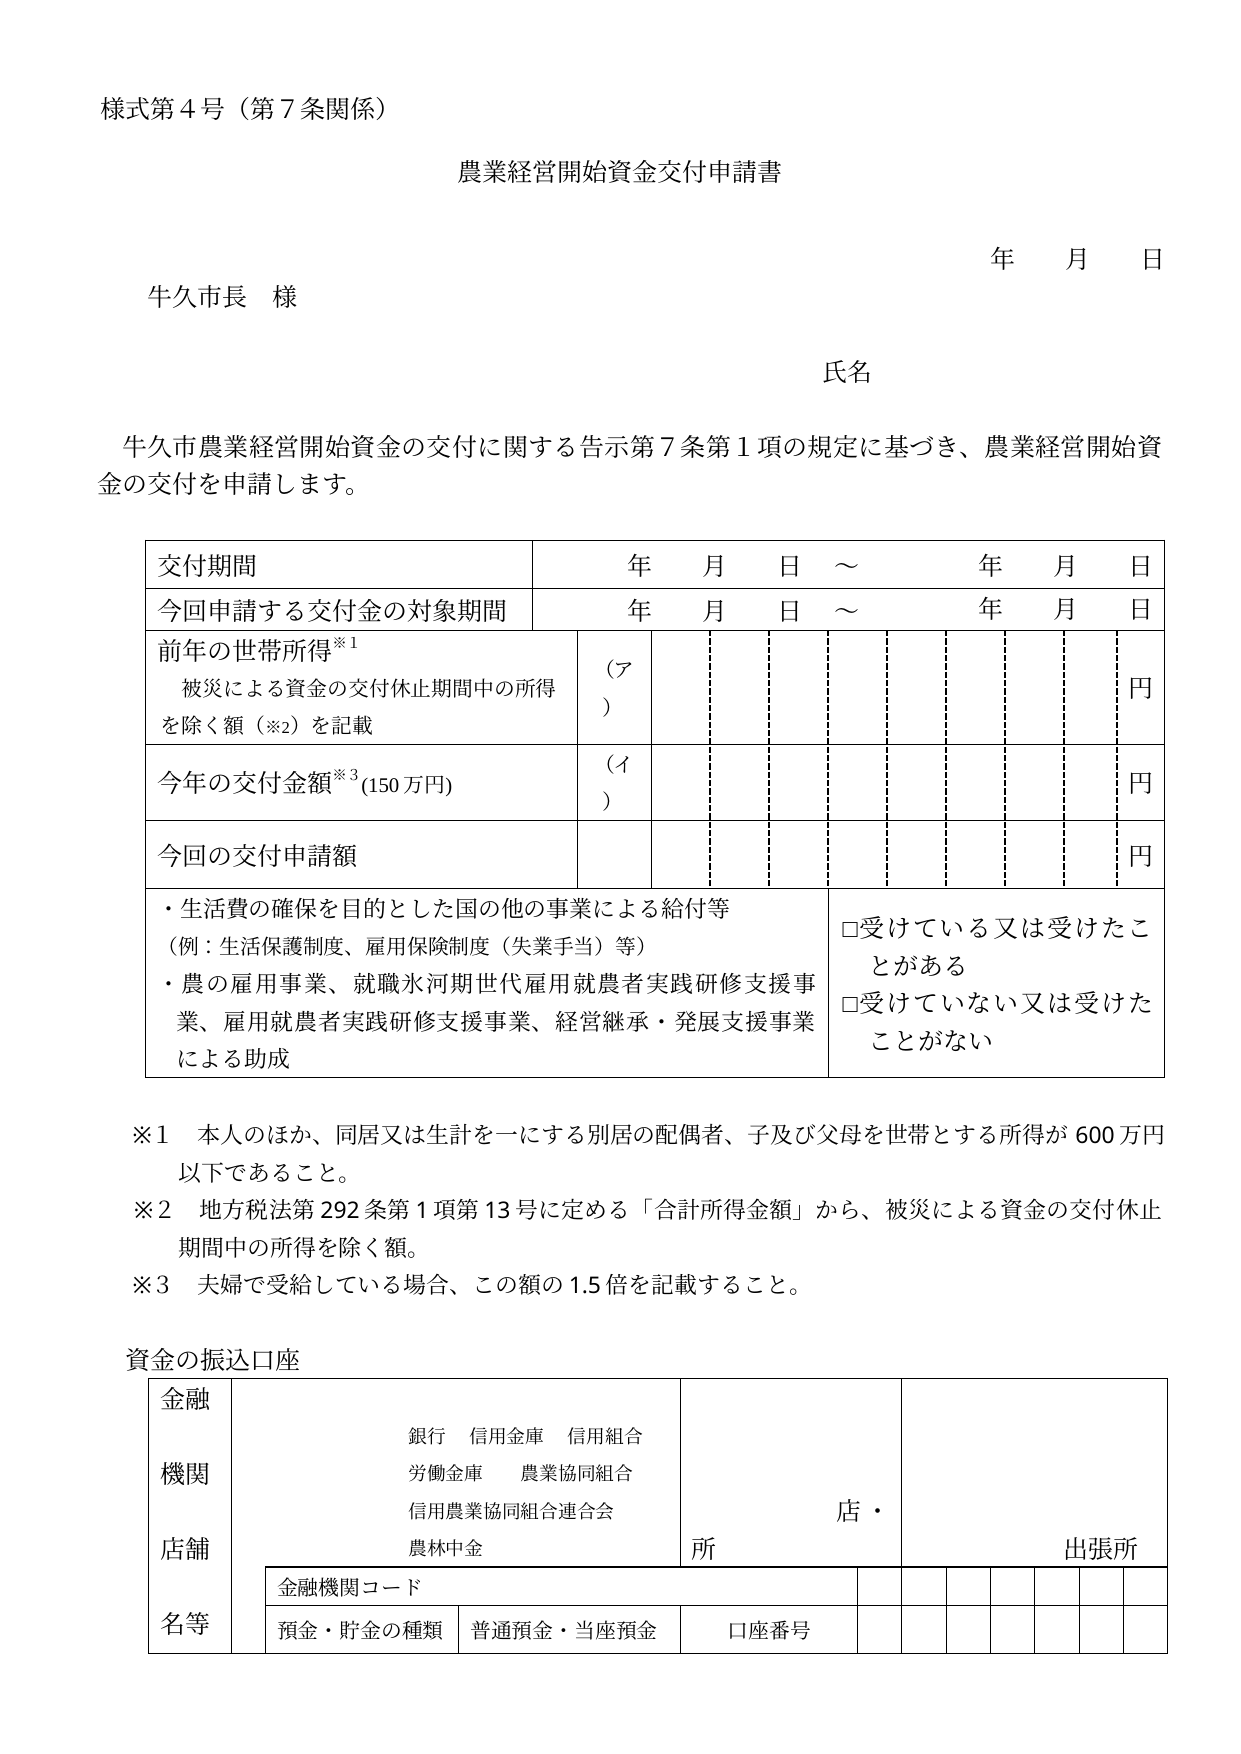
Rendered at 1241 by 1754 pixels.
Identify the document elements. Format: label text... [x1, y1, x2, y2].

table_cell [946, 631, 1005, 743]
table_cell [652, 745, 710, 819]
table_header ～ [813, 541, 880, 588]
text 牛久市農業経営開始資金の交付に関する告示第７条第１項の規定に基づき、農業経営開始資金の交付を申請します。 [97, 427, 1165, 502]
table_cell [1005, 821, 1064, 888]
table_cell [769, 821, 828, 888]
table_cell 金融機関コード [266, 1568, 857, 1605]
table_header 年 月 日 [880, 541, 1164, 588]
table_cell [710, 631, 769, 743]
table_header 交付期間 [146, 541, 532, 588]
table_cell [1064, 745, 1117, 819]
table_cell [652, 631, 710, 743]
table_cell [858, 1606, 901, 1653]
table_header 金融 機関 店舗 名等 [149, 1379, 231, 1653]
table_cell 今年の交付金額※３(150万円) [146, 745, 577, 819]
table_cell [1035, 1606, 1079, 1653]
table_cell 今回申請する交付金の対象期間 [146, 589, 532, 630]
table_cell 円 [1117, 821, 1164, 888]
title 農業経営開始資金交付申請書 [75, 152, 1165, 189]
table_cell 円 [1117, 745, 1164, 819]
table_cell 円 [1117, 631, 1164, 743]
text 様式第４号（第７条関係） [75, 89, 1165, 127]
table_cell [887, 631, 946, 743]
table_cell [946, 821, 1005, 888]
table_header 店・所 [681, 1379, 901, 1566]
table_cell [828, 745, 887, 819]
table_cell ・生活費の確保を目的とした国の他の事業による給付等 （例：生活保護制度、雇用保険制度（失業手当）等） ・農の雇用事業、就職氷河期世代雇用就農者実践研修支援事業、雇用就農者実践研修支援事業、経営継承・発展支援事業による助成 [146, 889, 828, 1077]
table_cell [887, 745, 946, 819]
table_cell [858, 1568, 901, 1605]
text 牛久市長 様 [97, 277, 1165, 314]
table_cell （イ） [578, 745, 651, 819]
table_cell ～ [813, 589, 880, 630]
text ※３ 夫婦で受給している場合、この額の1.5倍を記載すること。 [75, 1265, 1165, 1303]
table_cell [991, 1568, 1034, 1605]
table_cell 口座番号 [681, 1606, 857, 1653]
table_cell [1080, 1568, 1123, 1605]
table_cell 前年の世帯所得※１ 被災による資金の交付休止期間中の所得 を除く額（※2）を記載 [146, 631, 577, 743]
table_cell [902, 1606, 946, 1653]
table_header 出張所 [902, 1379, 1167, 1566]
table_cell [710, 745, 769, 819]
table_cell 年 月 日 [880, 589, 1164, 630]
table_cell 普通預金・当座預金 [459, 1606, 680, 1653]
table_cell [1064, 821, 1117, 888]
table_cell [1124, 1606, 1167, 1653]
table_cell [232, 1566, 265, 1653]
table_cell [887, 821, 946, 888]
table_header 銀行 信用金庫 信用組合 労働金庫 農業協同組合 信用農業協同組合連合会 農林中金 [266, 1379, 680, 1566]
table_cell [769, 745, 828, 819]
table_cell [1064, 631, 1117, 743]
table_header 年 月 日 [533, 541, 813, 588]
table_cell 預金・貯金の種類 [266, 1606, 458, 1653]
table_cell [710, 821, 769, 888]
table_cell □受けている又は受けたことがある □受けていない又は受けたことがない [829, 889, 1164, 1077]
table_cell [947, 1568, 990, 1605]
table_cell [1035, 1568, 1079, 1605]
table_cell [828, 631, 887, 743]
table_cell [578, 821, 651, 888]
text 氏名 [97, 352, 1109, 389]
table_cell [769, 631, 828, 743]
text 資金の振込口座 [75, 1340, 1165, 1378]
table_cell [947, 1606, 990, 1653]
table_cell [652, 821, 710, 888]
table_cell 今回の交付申請額 [146, 821, 577, 888]
table_cell [1005, 631, 1064, 743]
table_cell 年 月 日 [533, 589, 813, 630]
text 年 月 日 [97, 239, 1165, 277]
text ※２ 地方税法第292条第1項第13号に定める「合計所得金額」から、被災による資金の交付休止期間中の所得を除く額。 [134, 1190, 1165, 1265]
table_cell [1124, 1568, 1167, 1605]
table_cell [1080, 1606, 1123, 1653]
table_cell [902, 1568, 946, 1605]
table_cell （ア） [578, 631, 651, 743]
table_cell [991, 1606, 1034, 1653]
table_header [232, 1379, 266, 1566]
table_cell [946, 745, 1005, 819]
text ※１ 本人のほか、同居又は生計を一にする別居の配偶者、子及び父母を世帯とする所得が600万円以下であること。 [132, 1115, 1165, 1190]
table_cell [1005, 745, 1064, 819]
table_cell [828, 821, 887, 888]
